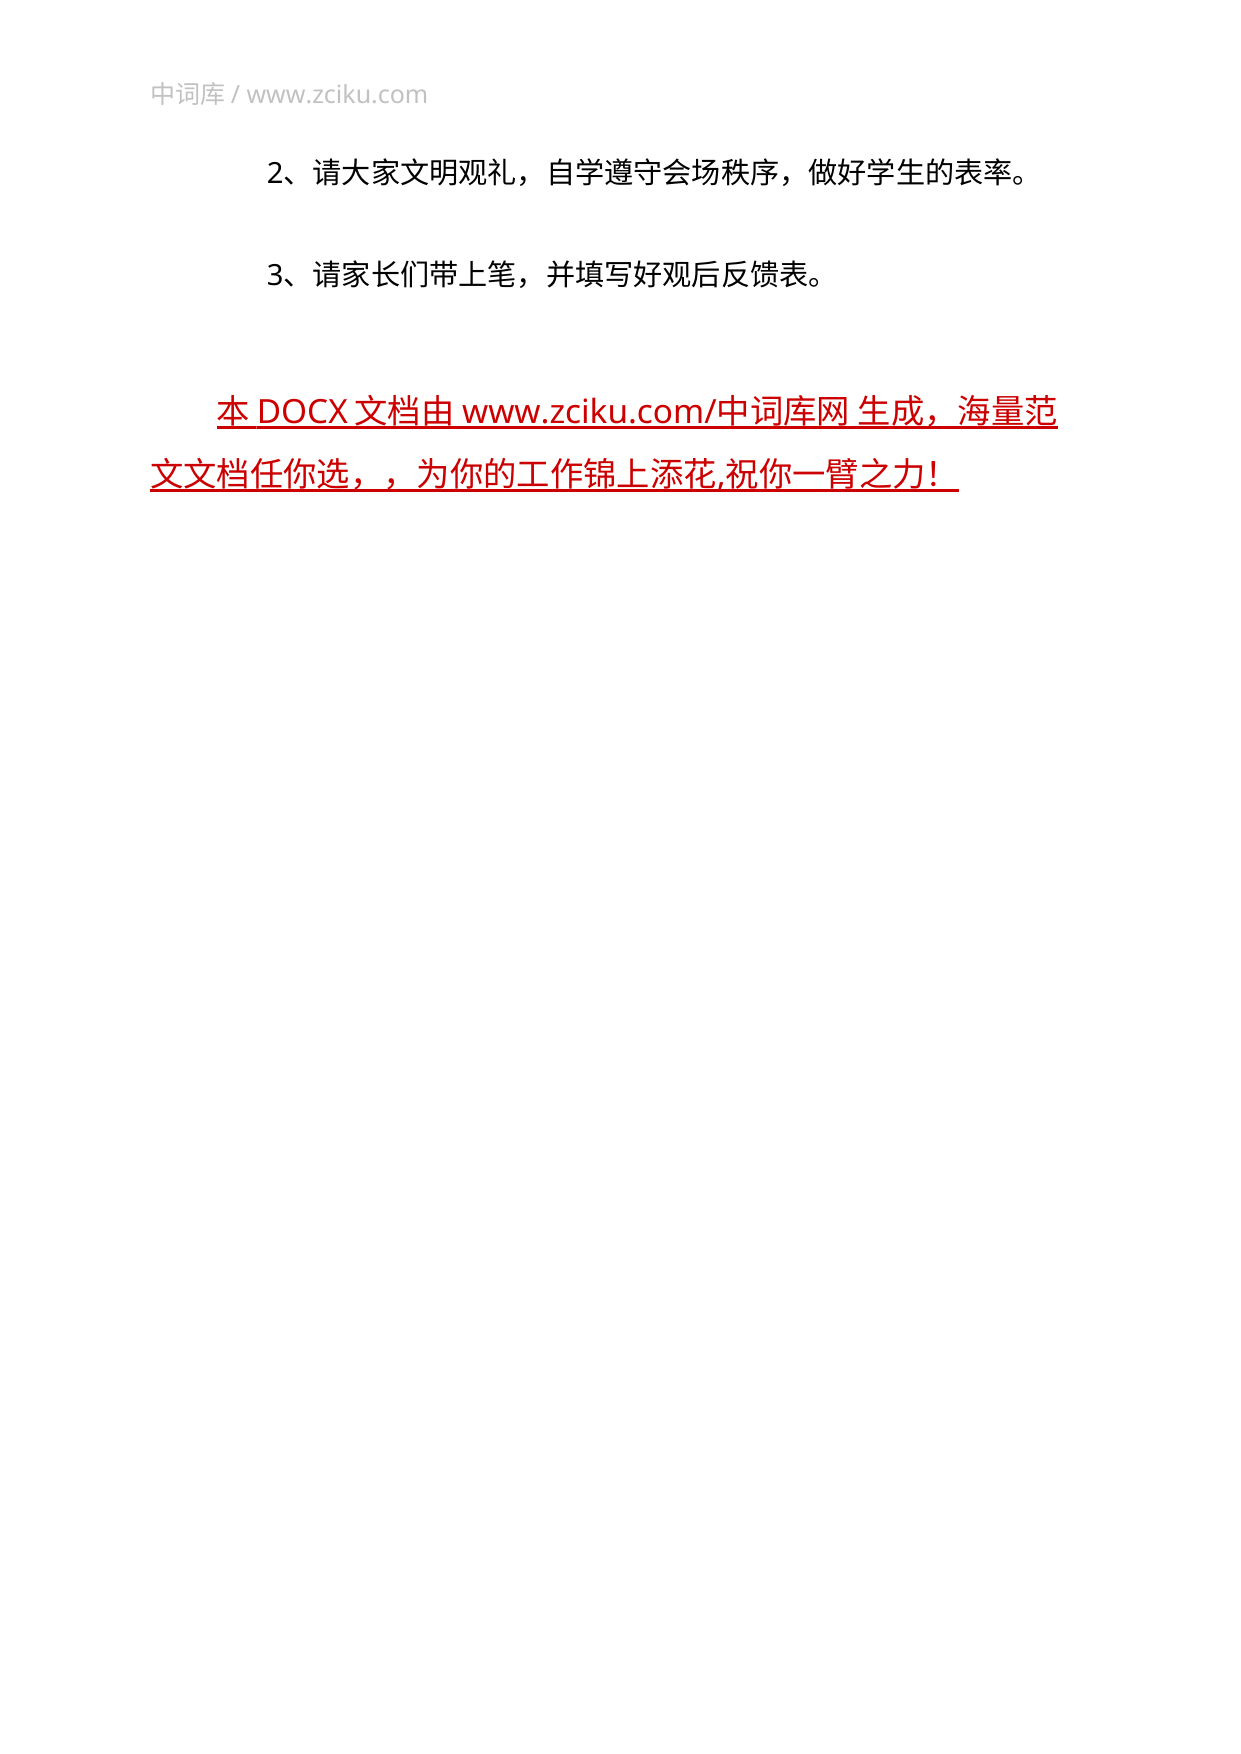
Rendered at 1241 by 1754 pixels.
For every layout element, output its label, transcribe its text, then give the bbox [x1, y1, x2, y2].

text 2、请大家文明观礼，自学遵守会场秩序，做好学生的表率。 [150, 150, 1090, 192]
text 3、请家长们带上笔，并填写好观后反馈表。 [150, 252, 1090, 294]
text 本DOCX文档由 www.zciku.com/中词库网 生成，海量范文文档任你选，，为你的工作锦上添花,祝你一臂之力！ [150, 385, 1090, 496]
